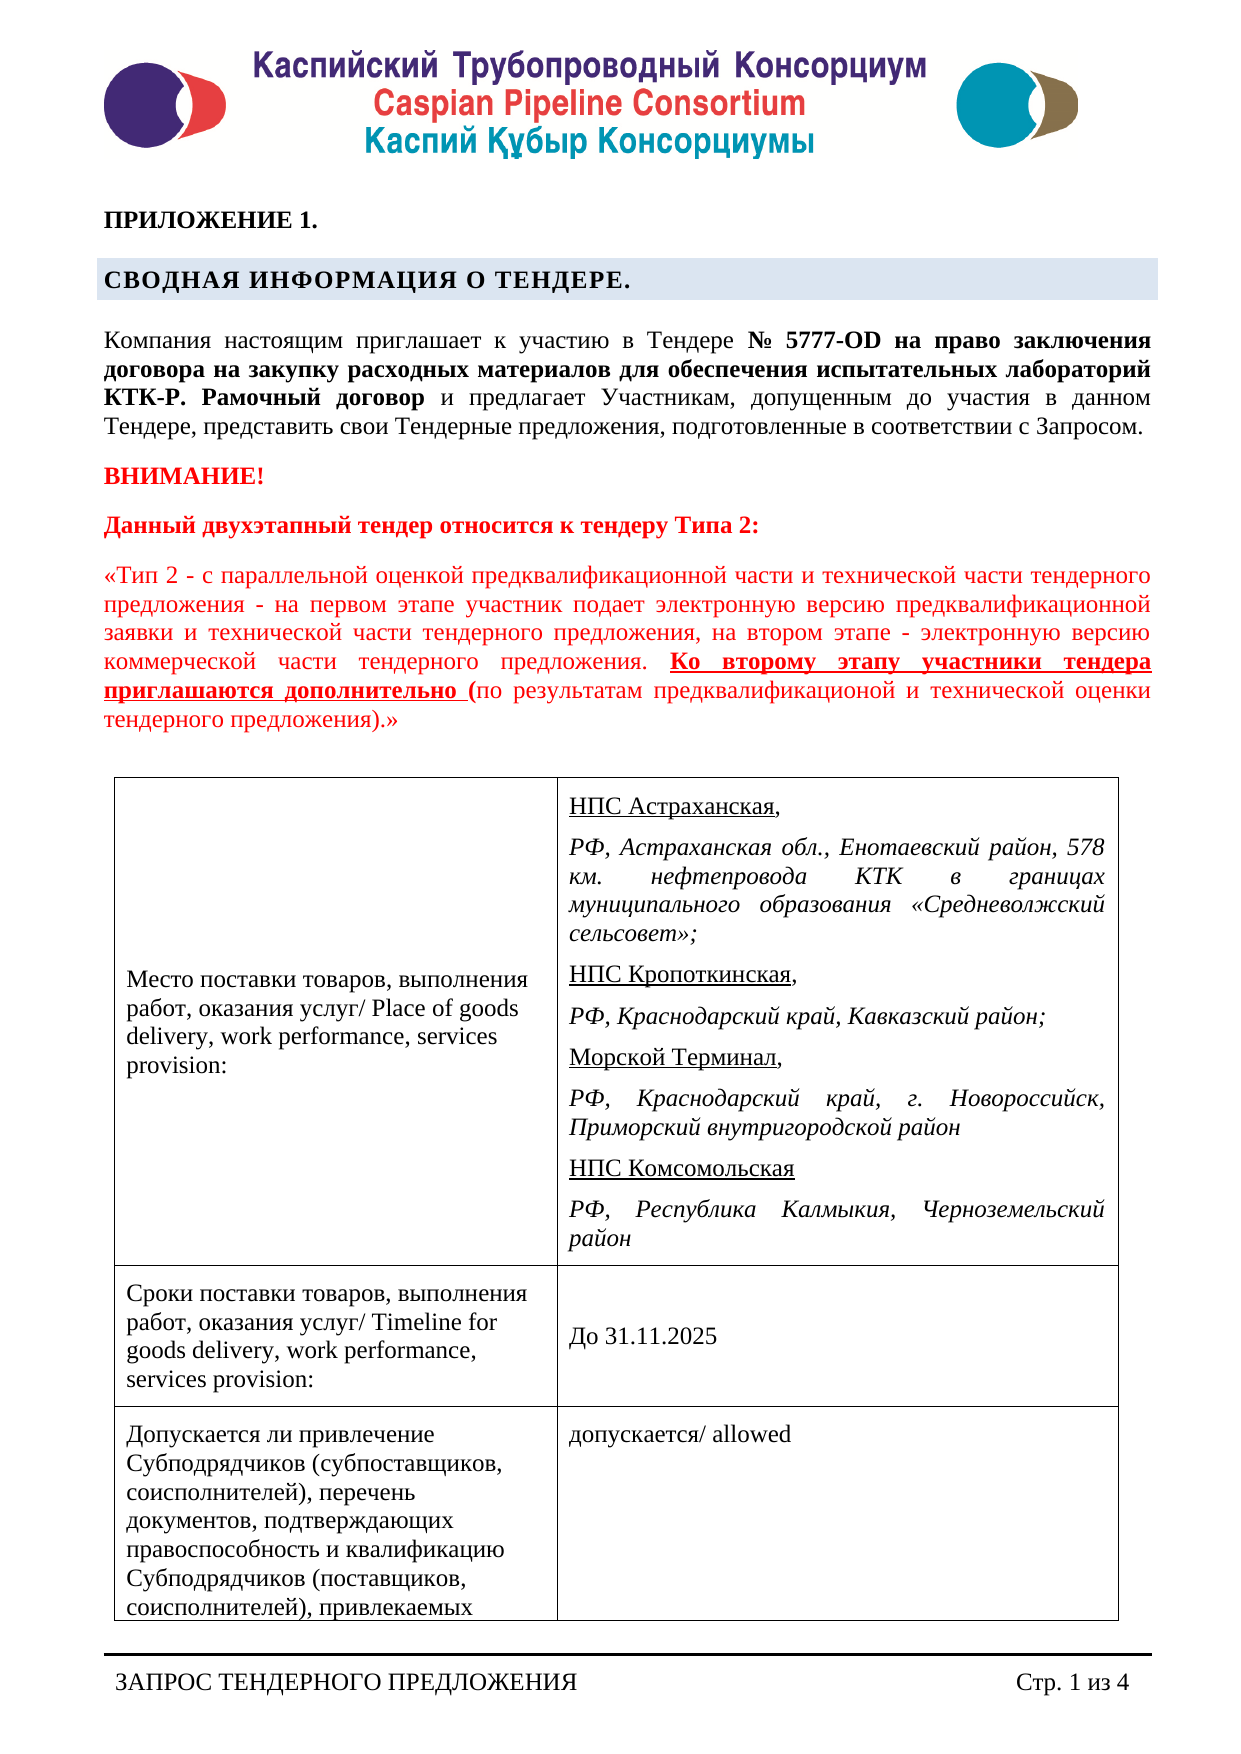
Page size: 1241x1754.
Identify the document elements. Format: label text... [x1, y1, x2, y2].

text ВНИМАНИЕ! [103, 461, 1152, 489]
text ПРИЛОЖЕНИЕ 1. [103, 205, 1152, 233]
text «Тип 2 - c параллельной оценкой предквалификационной части и технической части тендерного предложения - на первом этапе участник подает электронную версию предквалификационной заявки и технической части тендерного предложения, на втором этапе - электронную версию коммерческой части тендерного предложения. Ко второму этапу участники тендера приглашаются дополнительно (по результатам предквалификационой и технической оценки тендерного предложения).» [103, 560, 1152, 732]
table_cell До 31.11.2025 [558, 1266, 1118, 1406]
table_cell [115, 1407, 557, 1620]
text Данный двухэтапный тендер относится к тендеру Типа 2: [103, 510, 1152, 539]
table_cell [558, 1407, 1118, 1620]
table_header НПС Астраханская, РФ, Астраханская обл., Енотаевский район, 578 км. нефтепровода КТК в границах муниципального образования «Средневолжский сельсовет»; НПС Кропоткинская, РФ, Краснодарский край, Кавказский район; Морской Tерминал, РФ, Краснодарский край, г. Новороссийск, Приморский внутригородской район НПС Комсомольская РФ, Республика Калмыкия, Черноземельcкий район [558, 778, 1118, 1264]
subtitle Сводная информация о Тендере. [104, 265, 1152, 293]
text Компания настоящим приглашает к участию в Тендере № 5777-OD на право заключения договора на закупку расходных материалов для обеспечения испытательных лабораторий КТК-Р. Рамочный договор и предлагает Участникам, допущенным до участия в данном Тендере, представить свои Тендерные предложения, подготовленные в соответствии с Запросом. [103, 325, 1152, 440]
table_header Место поставки товаров, выполнения работ, оказания услуг/ Place of goods delivery, work performance, services provision: [115, 778, 557, 1264]
table_cell Сроки поставки товаров, выполнения работ, оказания услуг/ Timeline for goods delivery, work performance, services provision: [115, 1266, 557, 1406]
